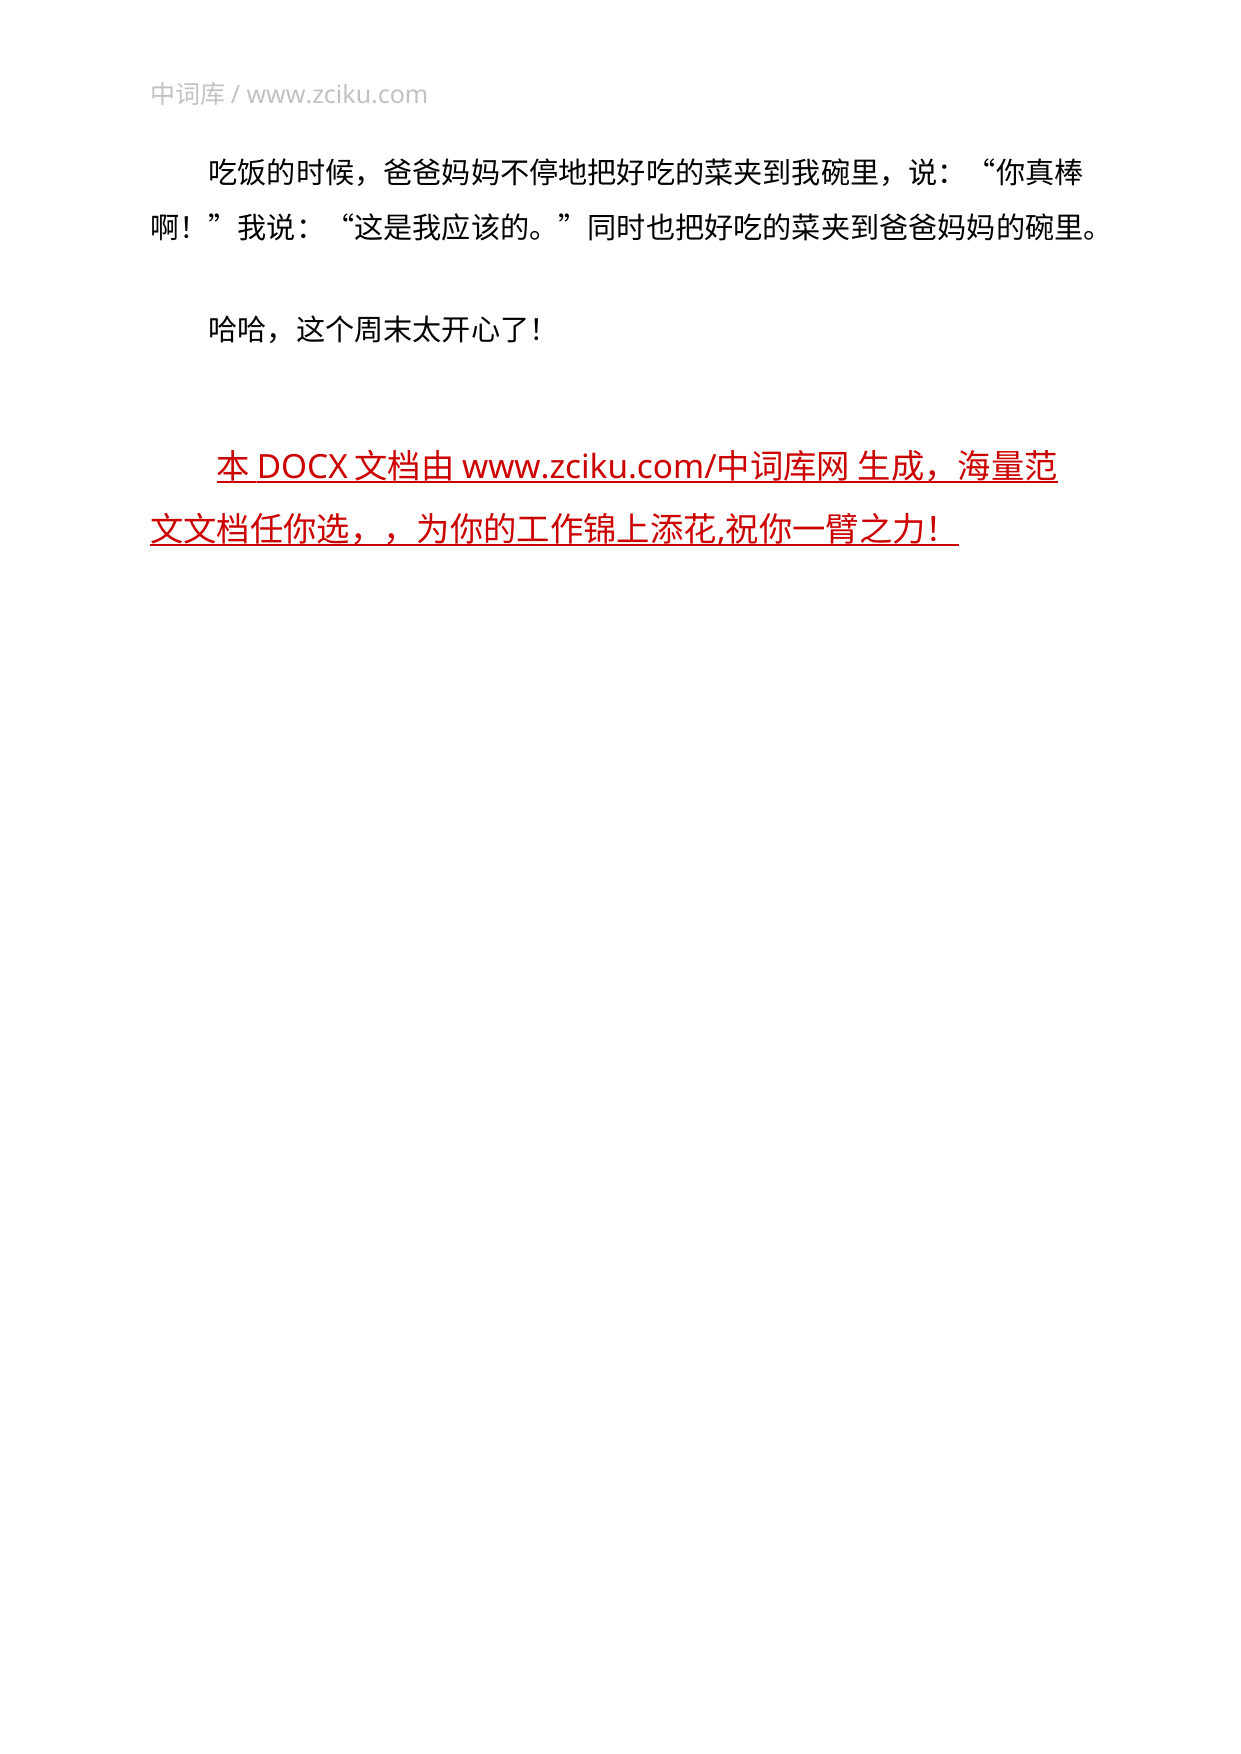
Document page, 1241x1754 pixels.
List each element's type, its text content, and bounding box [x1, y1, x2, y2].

text 本DOCX文档由 www.zciku.com/中词库网 生成，海量范文文档任你选，，为你的工作锦上添花,祝你一臂之力！ [150, 440, 1090, 551]
text 吃饭的时候，爸爸妈妈不停地把好吃的菜夹到我碗里，说：“你真棒啊！”我说：“这是我应该的。”同时也把好吃的菜夹到爸爸妈妈的碗里。 [150, 150, 1090, 247]
text 哈哈，这个周末太开心了！ [150, 307, 1090, 349]
